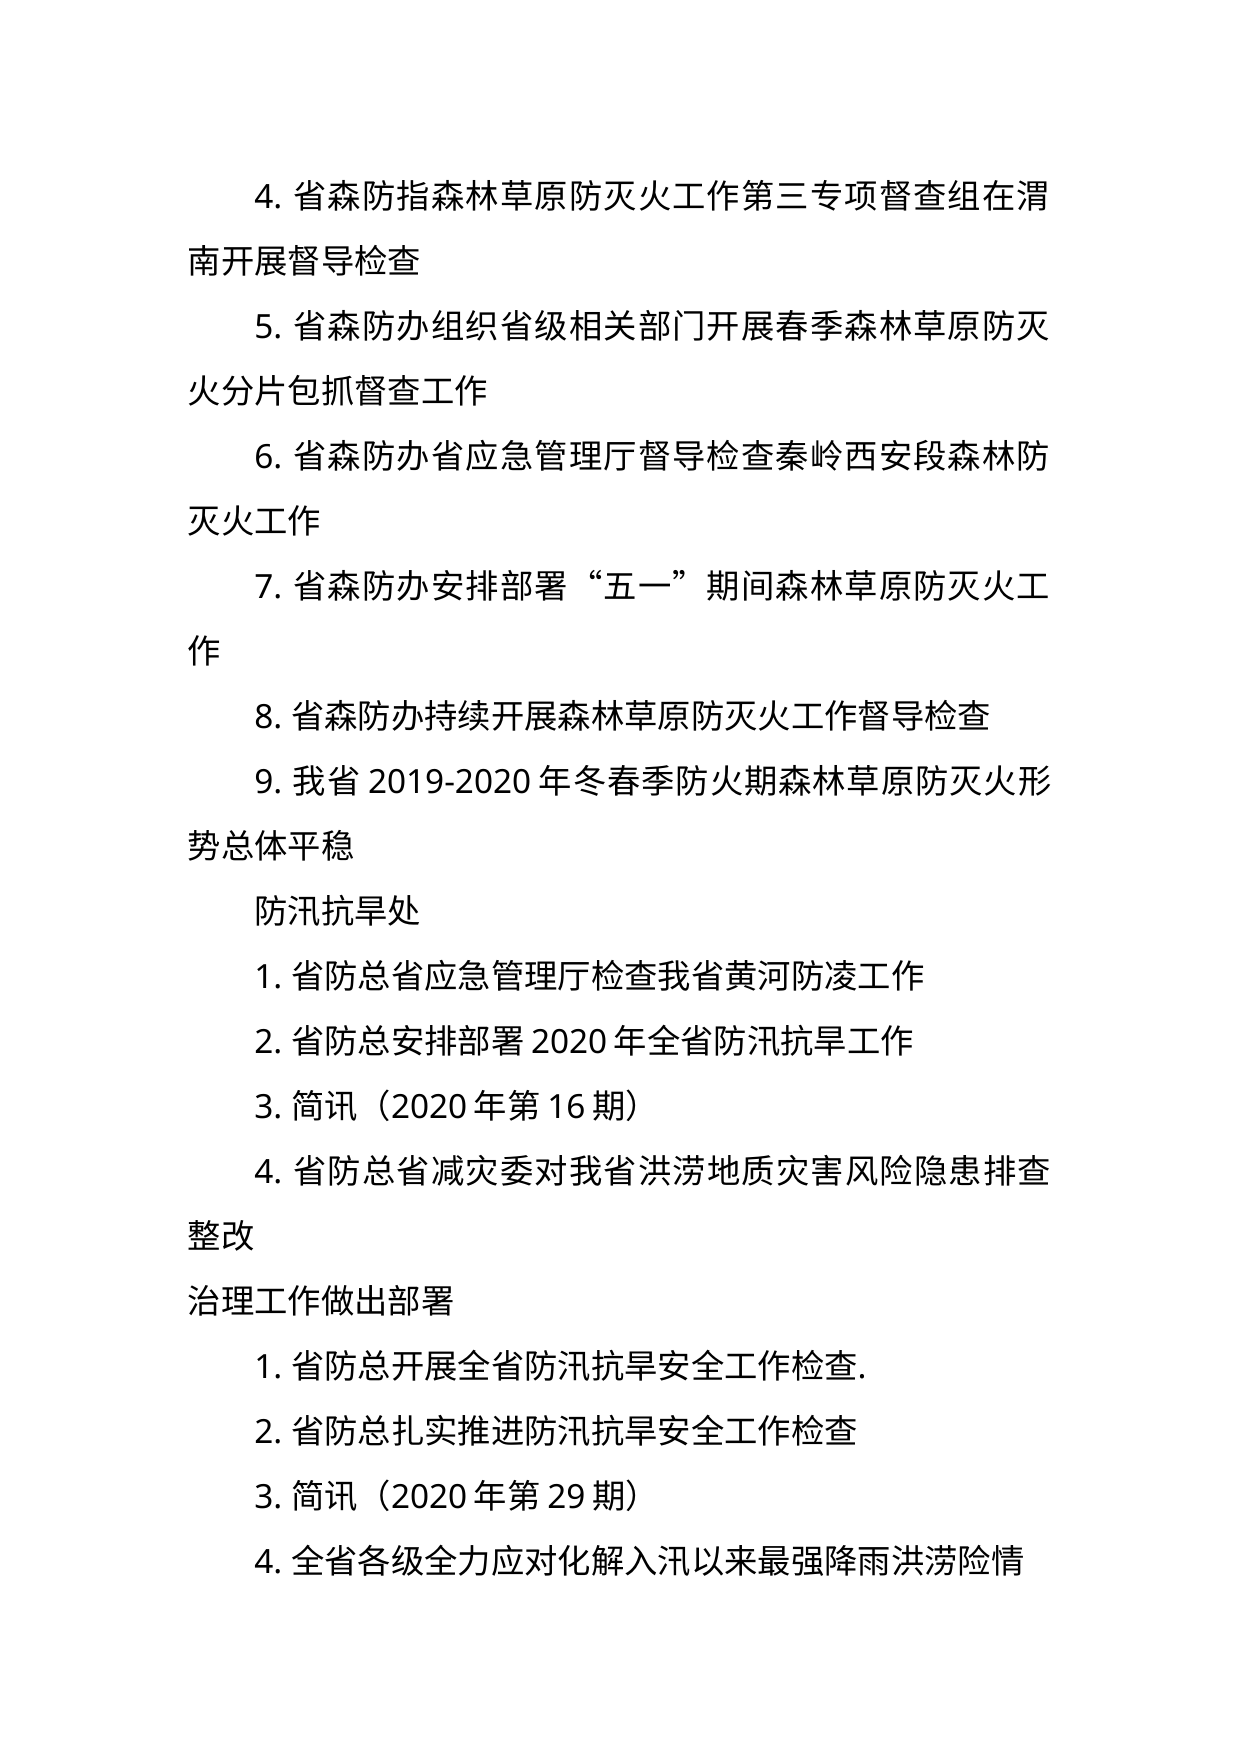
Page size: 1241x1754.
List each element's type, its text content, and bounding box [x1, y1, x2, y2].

text 8. 省森防办持续开展森林草原防灭火工作督导检查 [187, 682, 1053, 747]
text 1. 省防总省应急管理厅检查我省黄河防凌工作 [187, 942, 1053, 1007]
text 5. 省森防办组织省级相关部门开展春季森林草原防灭火分片包抓督查工作 [187, 292, 1053, 422]
text 4. 省森防指森林草原防灭火工作第三专项督查组在渭南开展督导检查 [187, 162, 1053, 292]
list 省防总扎实推进防汛抗旱安全工作检查 [187, 1397, 1053, 1462]
text 3. 简讯（2020年第16期） [187, 1072, 1053, 1137]
text 治理工作做出部署 [187, 1267, 1053, 1332]
text 2. 省防总安排部署2020年全省防汛抗旱工作 [187, 1007, 1053, 1072]
text 7. 省森防办安排部署“五一”期间森林草原防灭火工作 [187, 552, 1053, 682]
list 简讯（2020年第29期） [187, 1462, 1053, 1527]
list 省防总开展全省防汛抗旱安全工作检查. [187, 1332, 1053, 1397]
text 防汛抗旱处 [187, 877, 1053, 942]
text 6. 省森防办省应急管理厅督导检查秦岭西安段森林防灭火工作 [187, 422, 1053, 552]
list 全省各级全力应对化解入汛以来最强降雨洪涝险情 [187, 1527, 1053, 1592]
text 4. 省防总省减灾委对我省洪涝地质灾害风险隐患排查整改 [187, 1137, 1053, 1267]
text 9. 我省2019-2020年冬春季防火期森林草原防灭火形势总体平稳 [187, 747, 1053, 877]
